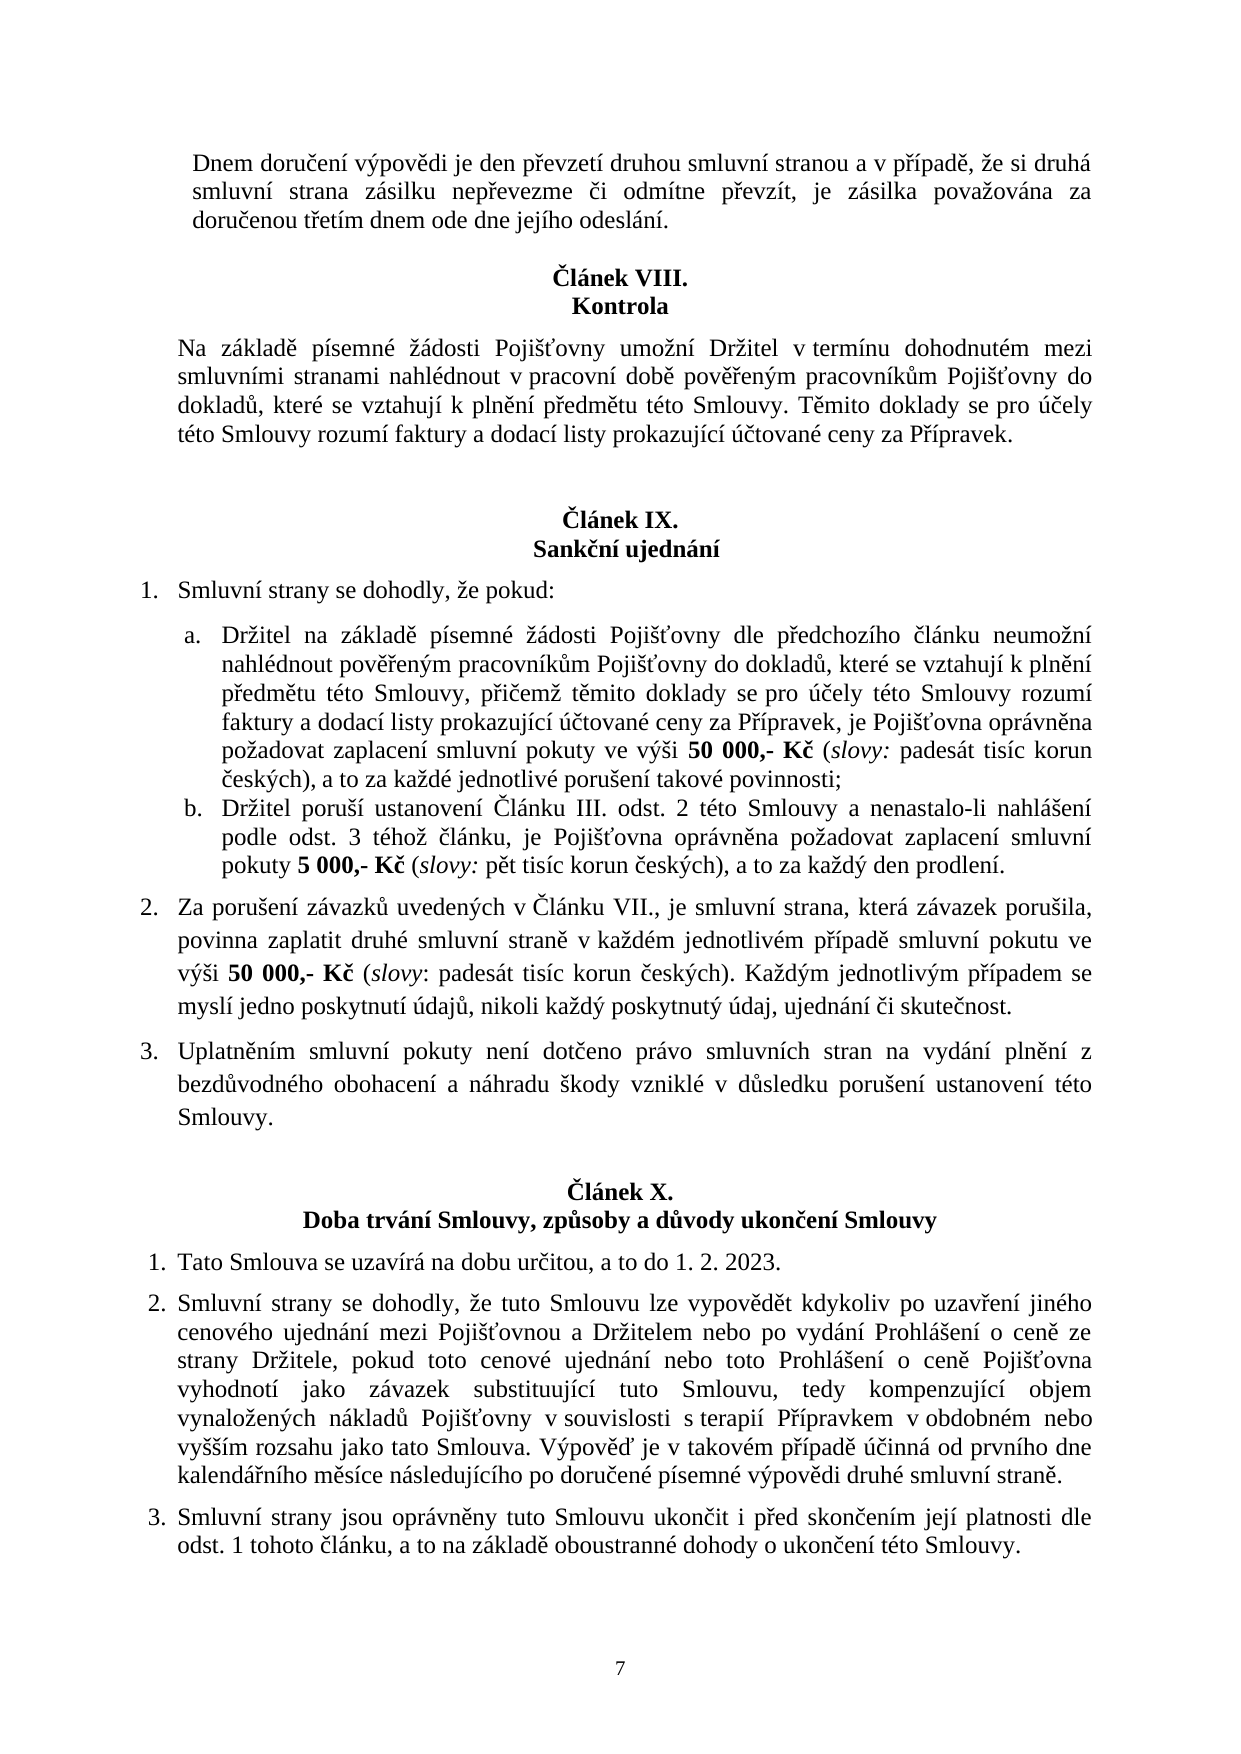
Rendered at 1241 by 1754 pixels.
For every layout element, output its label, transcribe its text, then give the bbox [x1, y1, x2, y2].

text Článek IX. [148, 505, 1093, 534]
text Na základě písemné žádosti Pojišťovny umožní Držitel v termínu dohodnutém mezi smluvními stranami nahlédnout v pracovní době pověřeným pracovníkům Pojišťovny do dokladů, které se vztahují k plnění předmětu této Smlouvy. Těmito doklady se pro účely této Smlouvy rozumí faktury a dodací listy prokazující účtované ceny za Přípravek. [177, 333, 1093, 448]
list Tato Smlouva se uzavírá na dobu určitou, a to do 1. 2. 2023. [148, 1247, 1093, 1276]
list Držitel poruší ustanovení Článku III. odst. 2 této Smlouvy a nenastalo-li nahlášení podle odst. 3 téhož článku, je Pojišťovna oprávněna požadovat zaplacení smluvní pokuty 5 000,- Kč (slovy: pět tisíc korun českých), a to za každý den prodlení. [184, 793, 1093, 879]
list Držitel na základě písemné žádosti Pojišťovny dle předchozího článku neumožní nahlédnout pověřeným pracovníkům Pojišťovny do dokladů, které se vztahují k plnění předmětu této Smlouvy, přičemž těmito doklady se pro účely této Smlouvy rozumí faktury a dodací listy prokazující účtované ceny za Přípravek, je Pojišťovna oprávněna požadovat zaplacení smluvní pokuty ve výši 50 000,- Kč (slovy: padesát tisíc korun českých), a to za každé jednotlivé porušení takové povinnosti; [184, 621, 1093, 793]
list Za porušení závazků uvedených v Článku VII., je smluvní strana, která závazek porušila, povinna zaplatit druhé smluvní straně v každém jednotlivém případě smluvní pokutu ve výši 50 000,- Kč (slovy: padesát tisíc korun českých). Každým jednotlivým případem se myslí jedno poskytnutí údajů, nikoli každý poskytnutý údaj, ujednání či skutečnost. [140, 892, 1093, 1020]
text Článek VIII. [148, 263, 1093, 291]
text Doba trvání Smlouvy, způsoby a důvody ukončení Smlouvy [148, 1206, 1093, 1234]
text Kontrola [148, 291, 1093, 320]
list Smluvní strany se dohodly, že tuto Smlouvu lze vypovědět kdykoliv po uzavření jiného cenového ujednání mezi Pojišťovnou a Držitelem nebo po vydání Prohlášení o ceně ze strany Držitele, pokud toto cenové ujednání nebo toto Prohlášení o ceně Pojišťovna vyhodnotí jako závazek substituující tuto Smlouvu, tedy kompenzující objem vynaložených nákladů Pojišťovny v souvislosti s terapií Přípravkem v obdobném nebo vyšším rozsahu jako tato Smlouva. Výpověď je v takovém případě účinná od prvního dne kalendářního měsíce následujícího po doručené písemné výpovědi druhé smluvní straně. [148, 1288, 1093, 1489]
text Článek X. [148, 1177, 1093, 1206]
list Uplatněním smluvní pokuty není dotčeno právo smluvních stran na vydání plnění z bezdůvodného obohacení a náhradu škody vzniklé v důsledku porušení ustanovení této Smlouvy. [140, 1036, 1093, 1131]
text Sankční ujednání [148, 534, 1093, 563]
list Smluvní strany jsou oprávněny tuto Smlouvu ukončit i před skončením její platnosti dle odst. 1 tohoto článku, a to na základě oboustranné dohody o ukončení této Smlouvy. [148, 1502, 1093, 1559]
list Smluvní strany se dohodly, že pokud: [140, 575, 1093, 604]
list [148, 148, 1093, 234]
